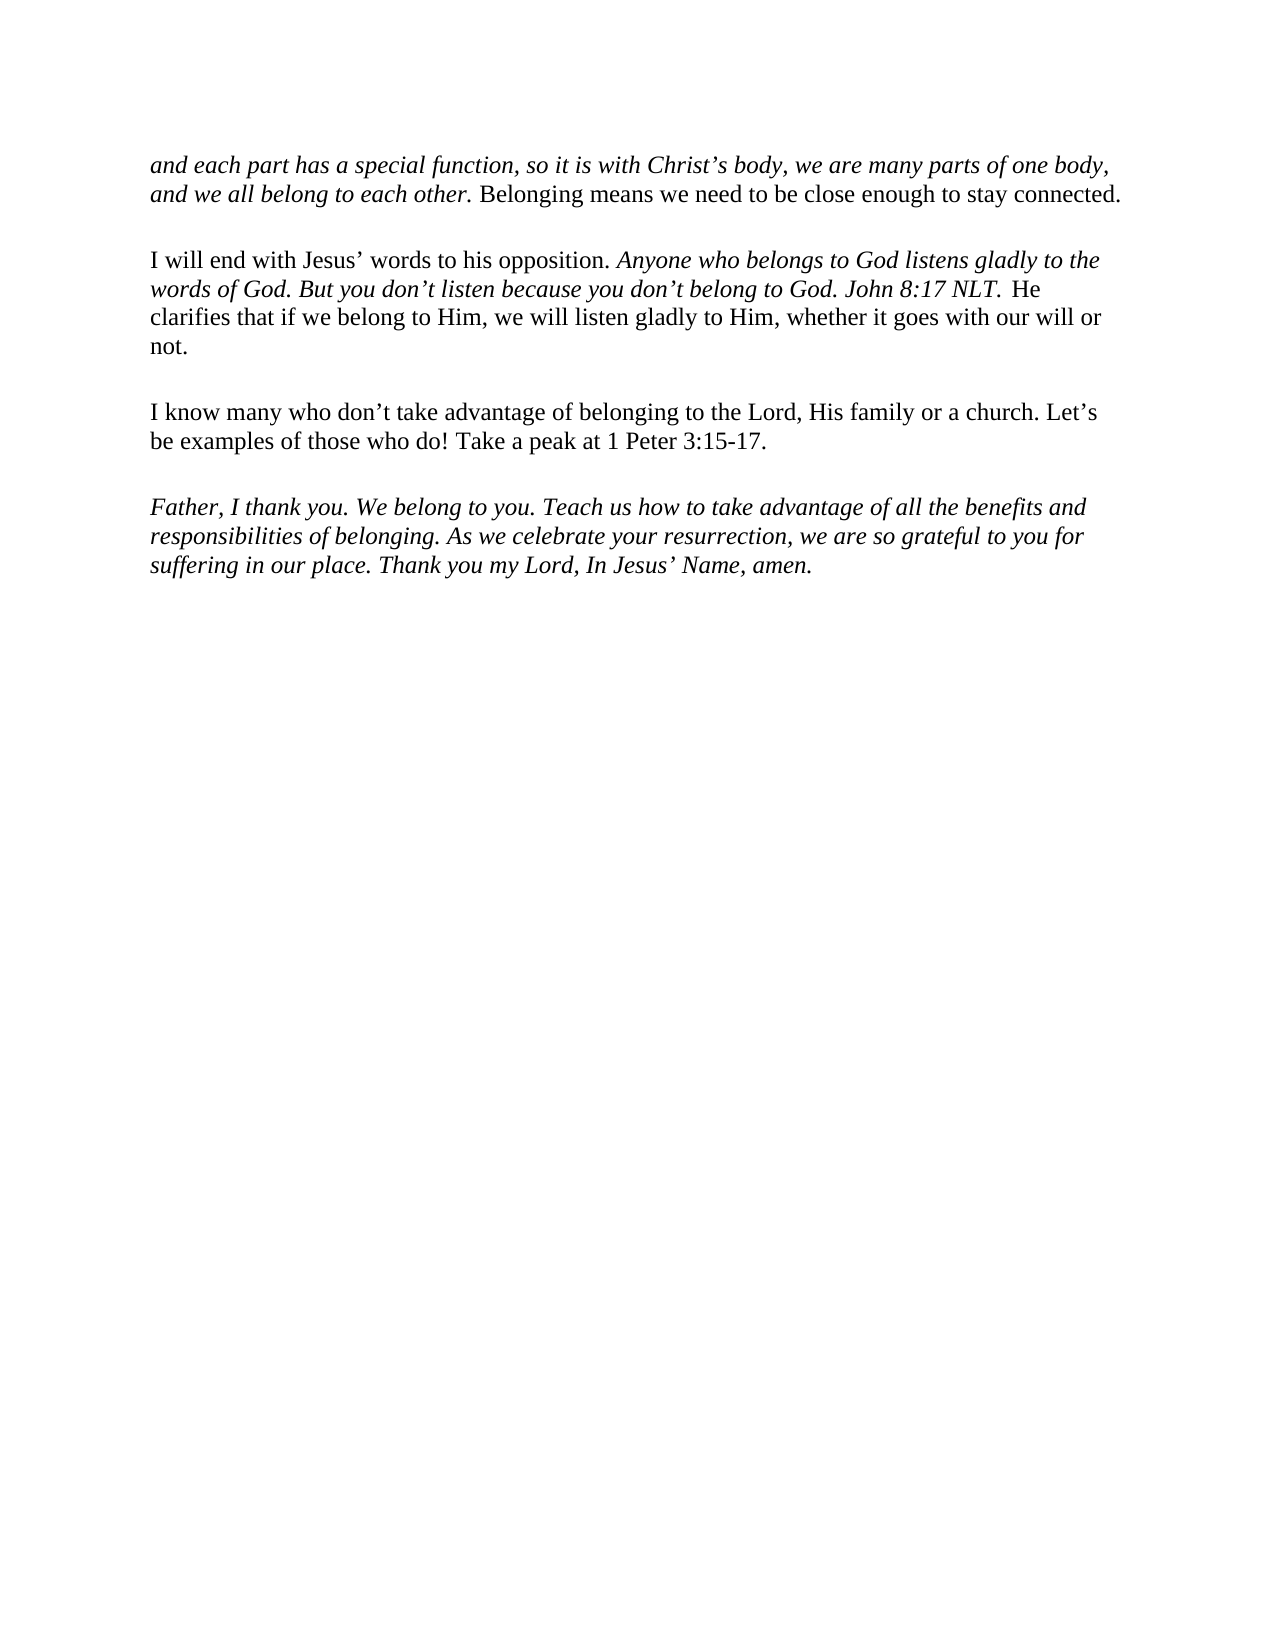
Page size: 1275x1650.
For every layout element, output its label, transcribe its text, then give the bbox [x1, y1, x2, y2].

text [150, 150, 1125, 207]
text I will end with Jesus’ words to his opposition. Anyone who belongs to God listens gladly to the words of God. But you don’t listen because you don’t belong to God. John 8:17 NLT. He clarifies that if we belong to Him, we will listen gladly to Him, whether it goes with our will or not. [150, 245, 1125, 360]
text Father, I thank you. We belong to you. Teach us how to take advantage of all the benefits and responsibilities of belonging. As we celebrate your resurrection, we are so grateful to you for suffering in our place. Thank you my Lord, In Jesus’ Name, amen. [150, 492, 1125, 579]
text I know many who don’t take advantage of belonging to the Lord, His family or a church. Let’s be examples of those who do! Take a peak at 1 Peter 3:15-17. [150, 397, 1125, 455]
